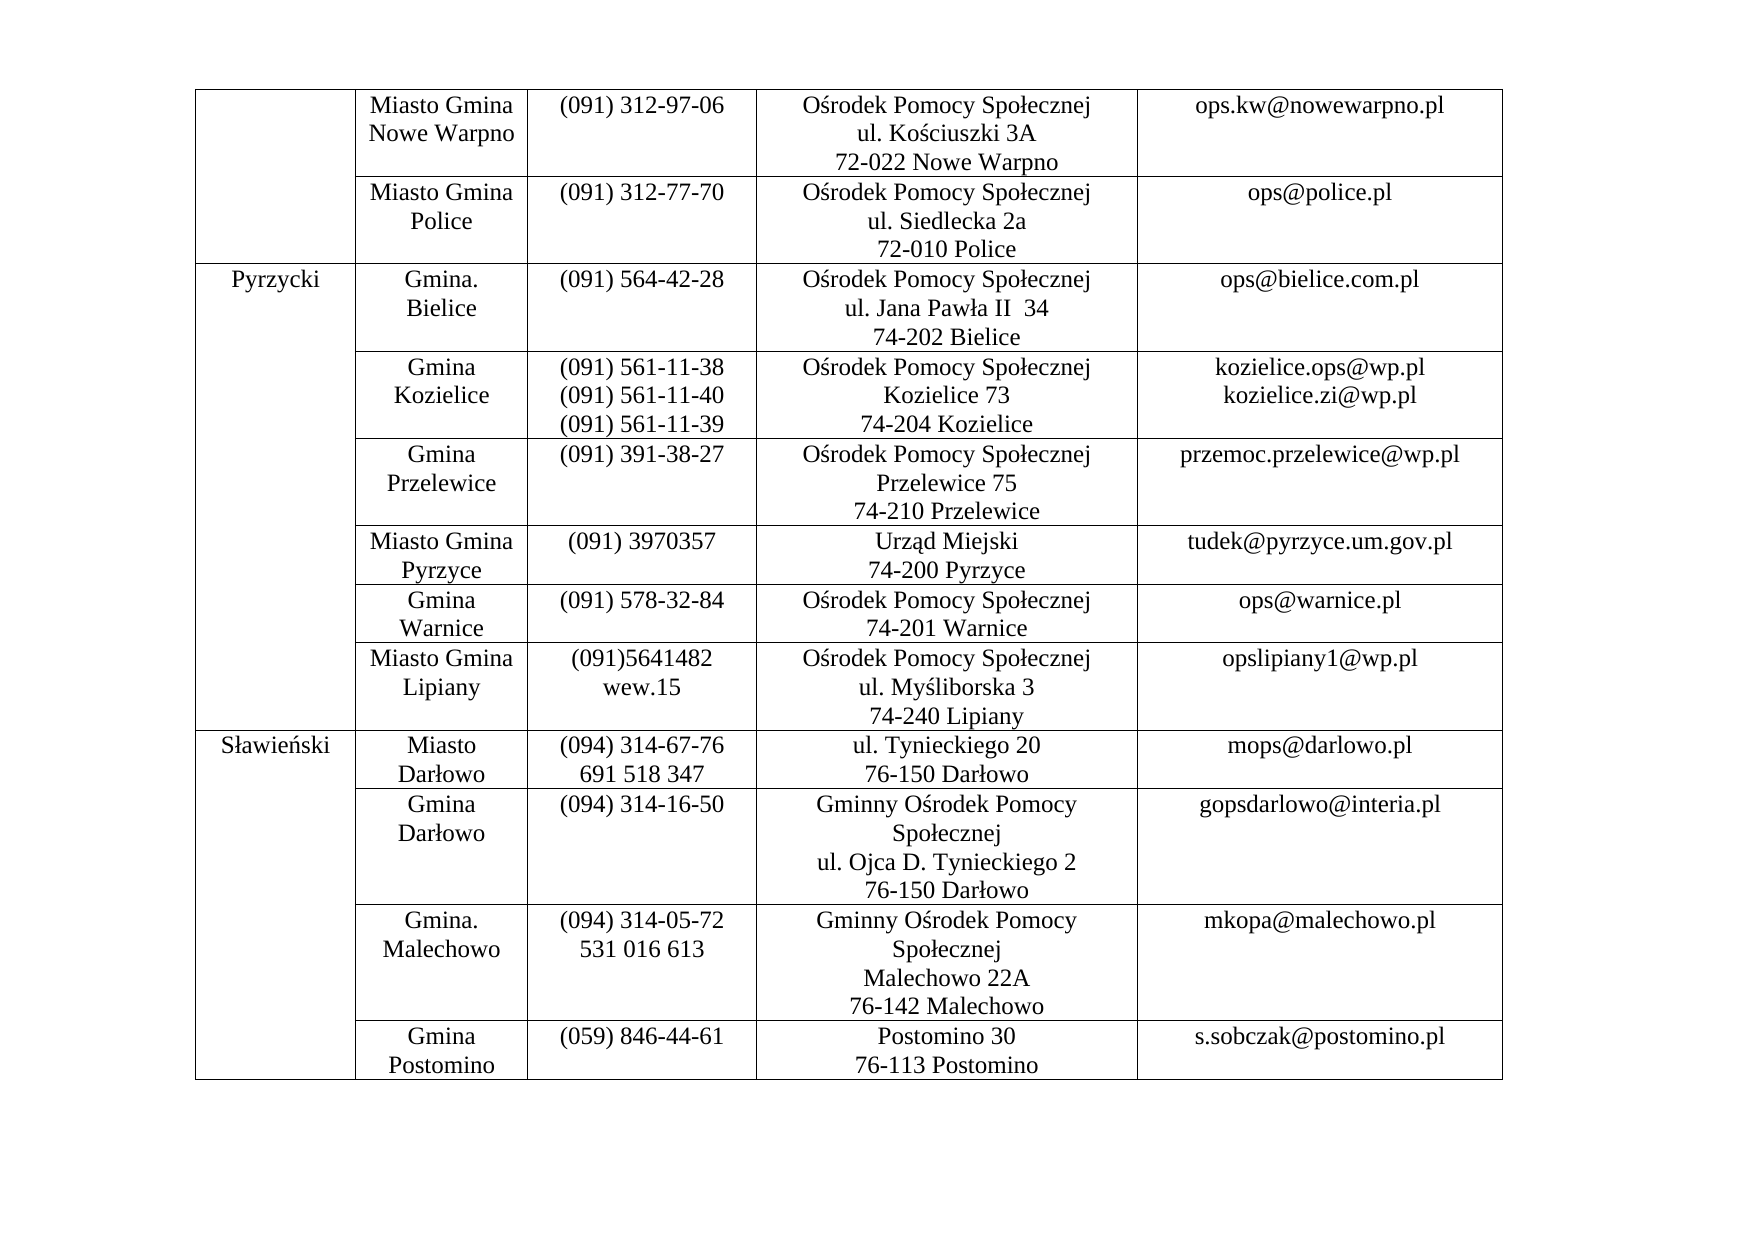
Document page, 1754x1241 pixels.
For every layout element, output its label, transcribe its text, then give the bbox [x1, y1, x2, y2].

table_cell (094) 314-16-50 [528, 789, 756, 904]
table_cell (059) 846-44-61 [528, 1021, 756, 1079]
table_cell mops@darlowo.pl [1138, 731, 1502, 788]
table_cell Miasto Gmina Pyrzyce [356, 526, 527, 584]
table_cell (091) 312-77-70 [528, 177, 756, 263]
table_cell Postomino 30 76-113 Postomino [757, 1021, 1137, 1079]
table_cell Ośrodek Pomocy Społecznej ul. Myśliborska 3 74-240 Lipiany [757, 643, 1137, 729]
table_cell opslipiany1@wp.pl [1138, 643, 1502, 729]
table_cell Gmina Darłowo [356, 789, 527, 904]
table_cell Ośrodek Pomocy Społecznej Przelewice 75 74-210 Przelewice [757, 439, 1137, 525]
table_cell Gmina Kozielice [356, 352, 527, 438]
table_cell (091) 564-42-28 [528, 264, 756, 351]
table_cell (091) 391-38-27 [528, 439, 756, 525]
table_cell przemoc.przelewice@wp.pl [1138, 439, 1502, 525]
table_cell Gmina Warnice [356, 585, 527, 642]
table_cell Sławieński [196, 731, 355, 1079]
table_cell Gmina Przelewice [356, 439, 527, 525]
table_cell Gminny Ośrodek Pomocy Społecznej Malechowo 22A 76-142 Malechowo [757, 905, 1137, 1020]
table_cell Miasto Darłowo [356, 731, 527, 788]
table_cell s.sobczak@postomino.pl [1138, 1021, 1502, 1079]
table_cell Ośrodek Pomocy Społecznej 74-201 Warnice [757, 585, 1137, 642]
table_cell ops.kw@nowewarpno.pl [1138, 90, 1502, 176]
table_cell gopsdarlowo@interia.pl [1138, 789, 1502, 904]
table_cell Gmina. Bielice [356, 264, 527, 351]
table_cell Ośrodek Pomocy Społecznej ul. Jana Pawła II 34 74-202 Bielice [757, 264, 1137, 351]
table_cell ul. Tynieckiego 20 76-150 Darłowo [757, 731, 1137, 788]
table_cell Gminny Ośrodek Pomocy Społecznej ul. Ojca D. Tynieckiego 2 76-150 Darłowo [757, 789, 1137, 904]
table_cell Ośrodek Pomocy Społecznej ul. Kościuszki 3A 72-022 Nowe Warpno [757, 90, 1137, 176]
table_cell (094) 314-67-76 691 518 347 [528, 731, 756, 788]
table_cell Miasto Gmina Nowe Warpno [356, 90, 527, 176]
table_cell Miasto Gmina Police [356, 177, 527, 263]
table_cell Ośrodek Pomocy Społecznej ul. Siedlecka 2a 72-010 Police [757, 177, 1137, 263]
table_cell Gmina. Malechowo [356, 905, 527, 1020]
table_cell Urząd Miejski 74-200 Pyrzyce [757, 526, 1137, 584]
table_cell tudek@pyrzyce.um.gov.pl [1138, 526, 1502, 584]
table_cell (091) 3970357 [528, 526, 756, 584]
table_cell (091) 561-11-38 (091) 561-11-40 (091) 561-11-39 [528, 352, 756, 438]
table_cell Miasto Gmina Lipiany [356, 643, 527, 729]
table_cell ops@police.pl [1138, 177, 1502, 263]
table_cell kozielice.ops@wp.pl kozielice.zi@wp.pl [1138, 352, 1502, 438]
table_cell Pyrzycki [196, 264, 355, 729]
table_cell (091) 312-97-06 [528, 90, 756, 176]
table_cell mkopa@malechowo.pl [1138, 905, 1502, 1020]
table_cell Gmina Postomino [356, 1021, 527, 1079]
table_cell ops@warnice.pl [1138, 585, 1502, 642]
table_cell ops@bielice.com.pl [1138, 264, 1502, 351]
table_cell (094) 314-05-72 531 016 613 [528, 905, 756, 1020]
table_cell (091) 578-32-84 [528, 585, 756, 642]
table_cell Ośrodek Pomocy Społecznej Kozielice 73 74-204 Kozielice [757, 352, 1137, 438]
table_cell (091)5641482 wew.15 [528, 643, 756, 729]
